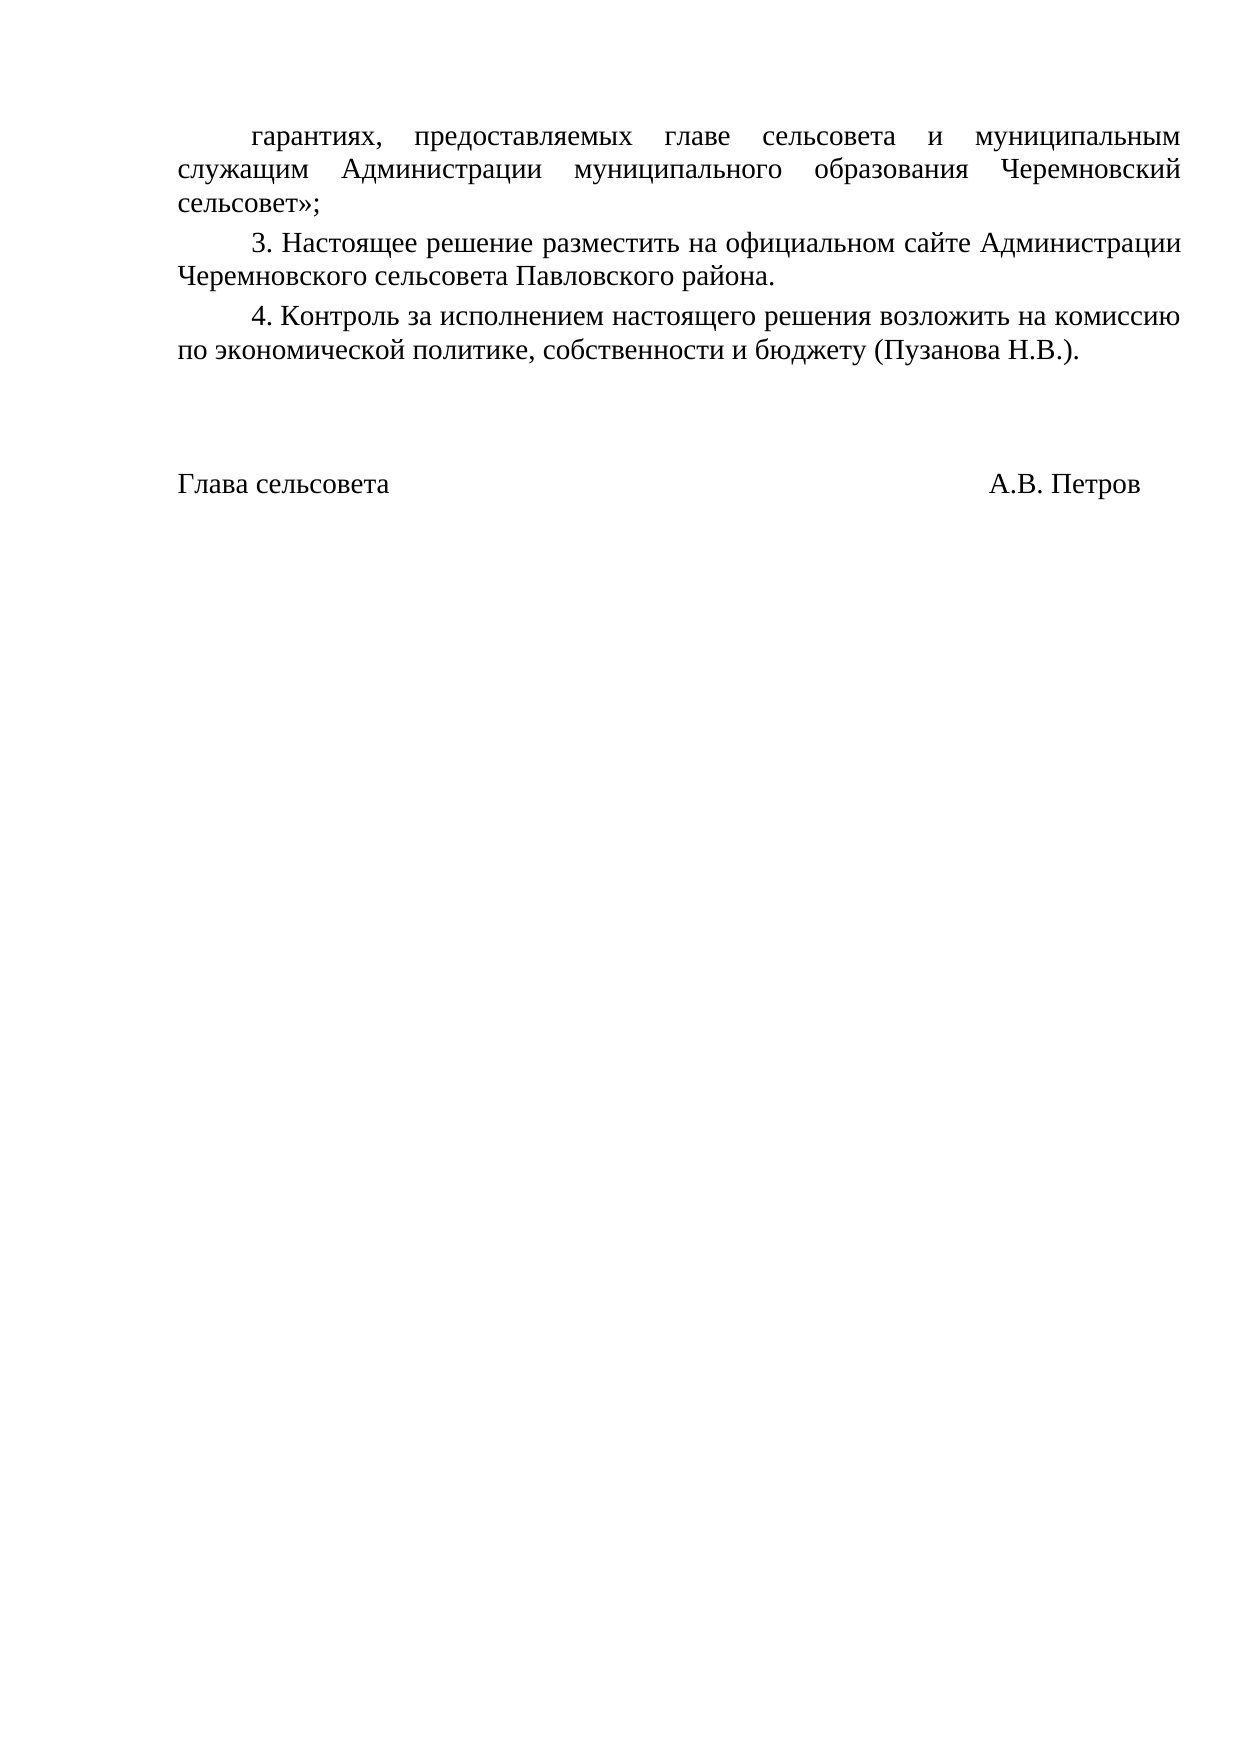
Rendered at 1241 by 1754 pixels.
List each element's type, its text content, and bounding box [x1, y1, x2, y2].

text 4. Контроль за исполнением настоящего решения возложить на комиссию по экономической политике, собственности и бюджету (Пузанова Н.В.). [177, 298, 1181, 365]
text Глава сельсовета А.В. Петров [177, 466, 1181, 499]
text 3. Настоящее решение разместить на официальном сайте Администрации Черемновского сельсовета Павловского района. [177, 225, 1181, 292]
text гарантиях, предоставляемых главе сельсовета и муниципальным служащим Администрации муниципального образования Черемновский сельсовет»; [177, 118, 1181, 219]
